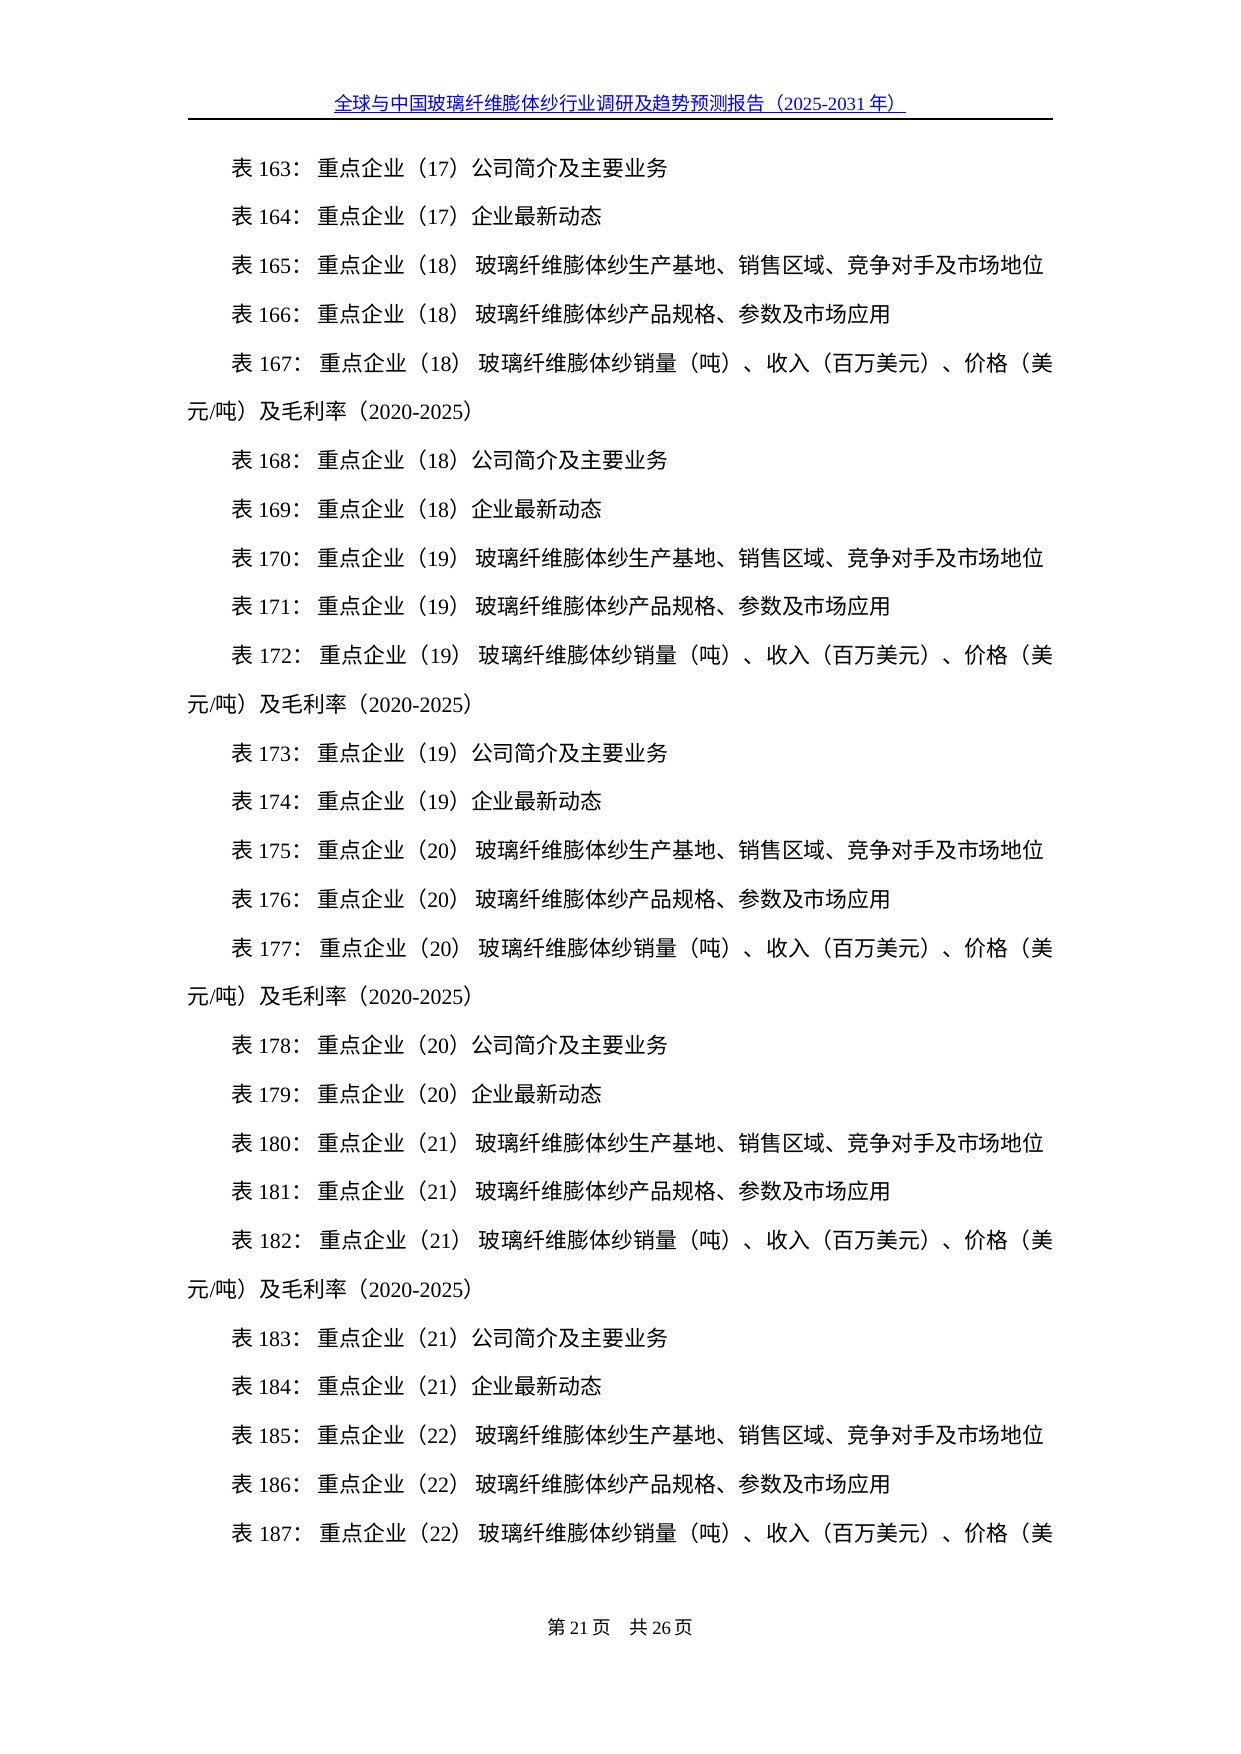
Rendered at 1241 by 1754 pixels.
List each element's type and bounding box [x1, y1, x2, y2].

text [187, 150, 1053, 1548]
